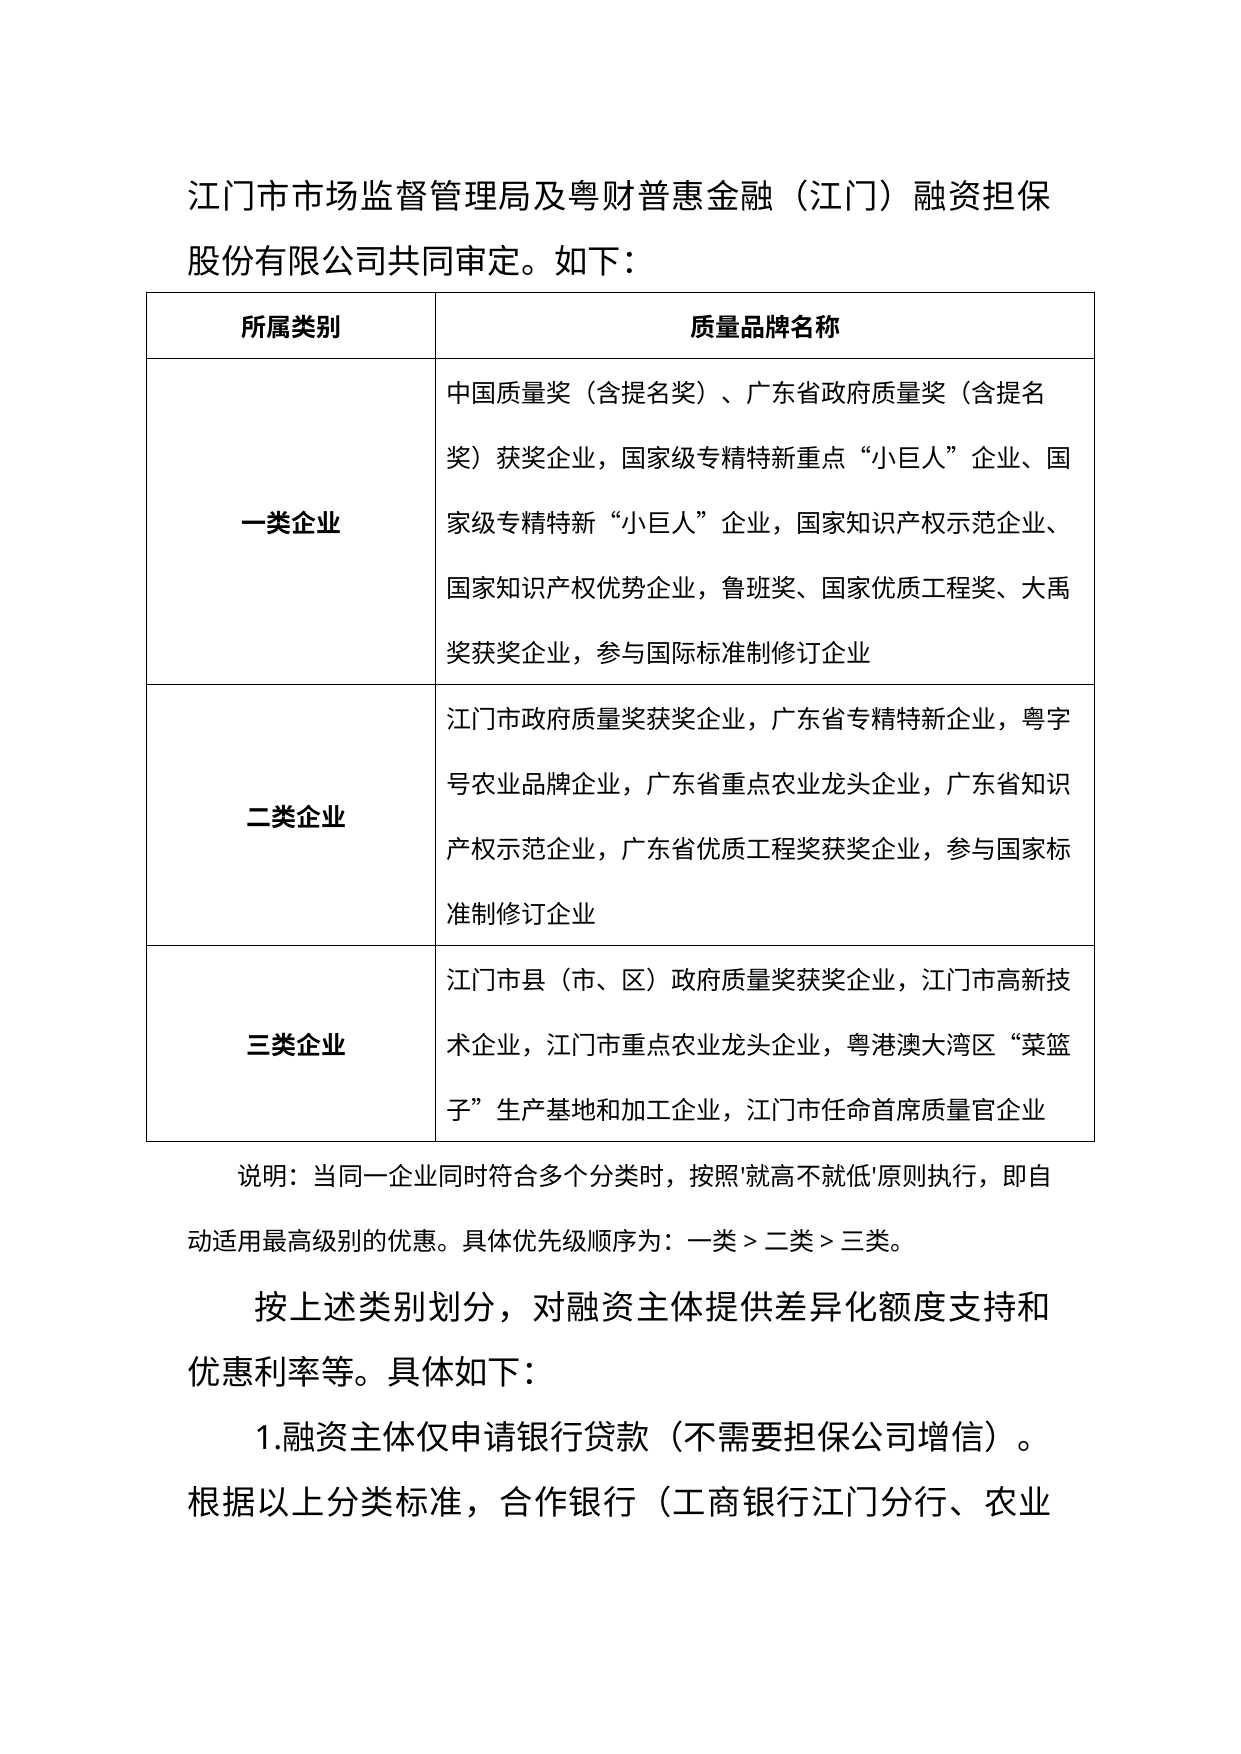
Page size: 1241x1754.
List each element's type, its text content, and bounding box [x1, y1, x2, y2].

text 按上述类别划分，对融资主体提供差异化额度支持和优惠利率等。具体如下： [187, 1272, 1053, 1402]
table_cell 江门市县（市、区）政府质量奖获奖企业，江门市高新技术企业，江门市重点农业龙头企业，粤港澳大湾区“菜篮子”生产基地和加工企业，江门市任命首席质量官企业 [436, 946, 1094, 1141]
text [187, 162, 1053, 292]
table_header 质量品牌名称 [436, 293, 1094, 358]
table_cell 江门市政府质量奖获奖企业，广东省专精特新企业，粤字号农业品牌企业，广东省重点农业龙头企业，广东省知识产权示范企业，广东省优质工程奖获奖企业，参与国家标准制修订企业 [436, 685, 1094, 945]
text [187, 1402, 1053, 1532]
table_header 所属类别 [147, 293, 435, 358]
table_cell 一类企业 [147, 359, 435, 684]
table_cell 中国质量奖（含提名奖）、广东省政府质量奖（含提名奖）获奖企业，国家级专精特新重点“小巨人”企业、国家级专精特新“小巨人”企业，国家知识产权示范企业、国家知识产权优势企业，鲁班奖、国家优质工程奖、大禹奖获奖企业，参与国际标准制修订企业 [436, 359, 1094, 684]
text 说明：当同一企业同时符合多个分类时，按照'就高不就低'原则执行，即自动适用最高级别的优惠。具体优先级顺序为：一类 > 二类 > 三类。 [187, 1142, 1053, 1272]
table_cell 二类企业 [147, 685, 435, 945]
table_cell 三类企业 [147, 946, 435, 1141]
